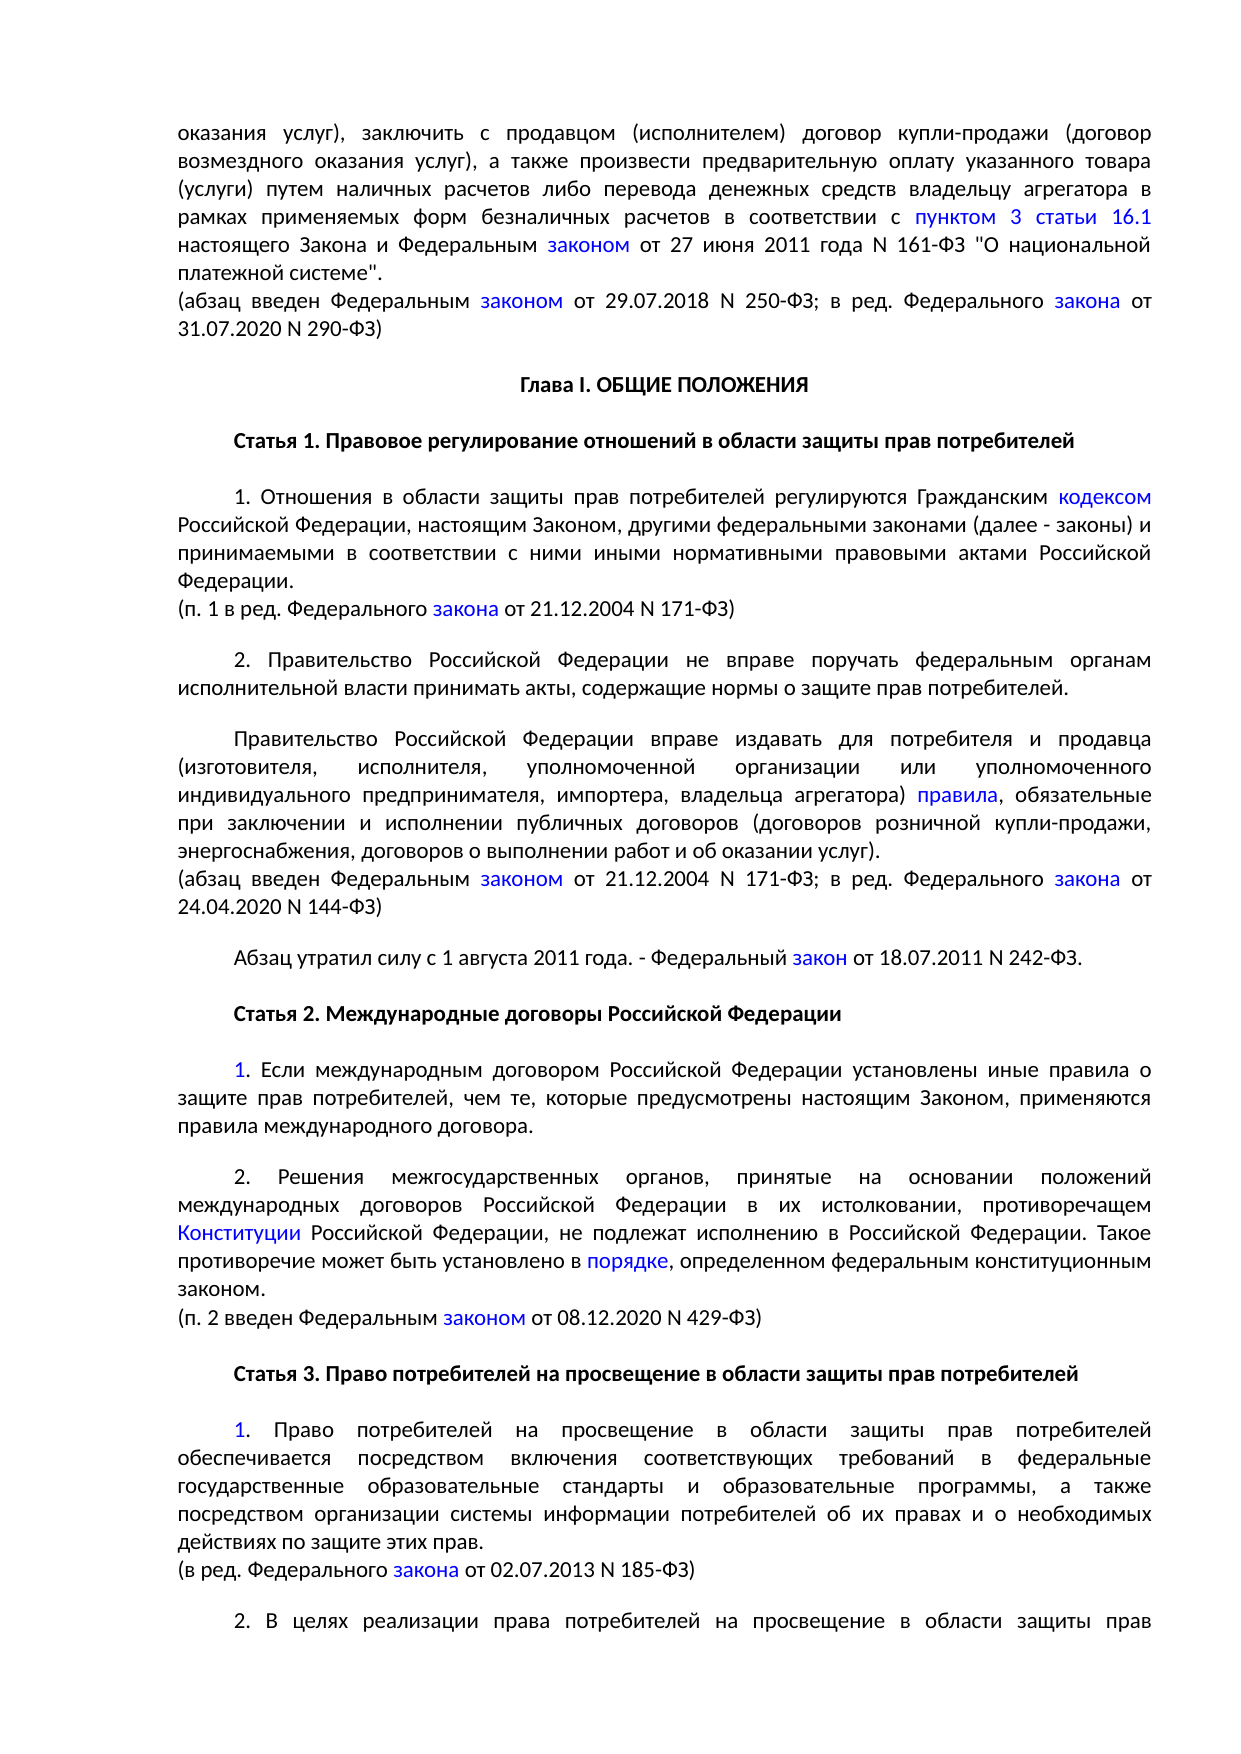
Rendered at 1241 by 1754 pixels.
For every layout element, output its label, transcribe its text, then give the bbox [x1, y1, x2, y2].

text (абзац введен Федеральным законом от 21.12.2004 N 171-ФЗ; в ред. Федерального закона от 24.04.2020 N 144-ФЗ) [177, 864, 1152, 921]
text Правительство Российской Федерации вправе издавать для потребителя и продавца (изготовителя, исполнителя, уполномоченной организации или уполномоченного индивидуального предпринимателя, импортера, владельца агрегатора) правила, обязательные при заключении и исполнении публичных договоров (договоров розничной купли-продажи, энергоснабжения, договоров о выполнении работ и об оказании услуг). [177, 724, 1152, 864]
text 1. Если международным договором Российской Федерации установлены иные правила о защите прав потребителей, чем те, которые предусмотрены настоящим Законом, применяются правила международного договора. [177, 1056, 1152, 1139]
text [177, 118, 1152, 286]
title Статья 3. Право потребителей на просвещение в области защиты прав потребителей [177, 1359, 1152, 1387]
text Абзац утратил силу с 1 августа 2011 года. - Федеральный закон от 18.07.2011 N 242-ФЗ. [177, 943, 1152, 971]
text 2. Решения межгосударственных органов, принятые на основании положений международных договоров Российской Федерации в их истолковании, противоречащем Конституции Российской Федерации, не подлежат исполнению в Российской Федерации. Такое противоречие может быть установлено в порядке, определенном федеральным конституционным законом. [177, 1162, 1152, 1303]
text 2. Правительство Российской Федерации не вправе поручать федеральным органам исполнительной власти принимать акты, содержащие нормы о защите прав потребителей. [177, 645, 1152, 701]
title Статья 1. Правовое регулирование отношений в области защиты прав потребителей [177, 426, 1152, 454]
text (в ред. Федерального закона от 02.07.2013 N 185-ФЗ) [177, 1555, 1152, 1583]
text 1. Отношения в области защиты прав потребителей регулируются Гражданским кодексом Российской Федерации, настоящим Законом, другими федеральными законами (далее - законы) и принимаемыми в соответствии с ними иными нормативными правовыми актами Российской Федерации. [177, 482, 1152, 594]
text (п. 2 введен Федеральным законом от 08.12.2020 N 429-ФЗ) [177, 1303, 1152, 1331]
title Статья 2. Международные договоры Российской Федерации [177, 999, 1152, 1027]
text 1. Право потребителей на просвещение в области защиты прав потребителей обеспечивается посредством включения соответствующих требований в федеральные государственные образовательные стандарты и образовательные программы, а также посредством организации системы информации потребителей об их правах и о необходимых действиях по защите этих прав. [177, 1415, 1152, 1555]
text (абзац введен Федеральным законом от 29.07.2018 N 250-ФЗ; в ред. Федерального закона от 31.07.2020 N 290-ФЗ) [177, 286, 1152, 342]
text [177, 1606, 1152, 1634]
title Глава I. ОБЩИЕ ПОЛОЖЕНИЯ [177, 370, 1152, 398]
text (п. 1 в ред. Федерального закона от 21.12.2004 N 171-ФЗ) [177, 594, 1152, 622]
